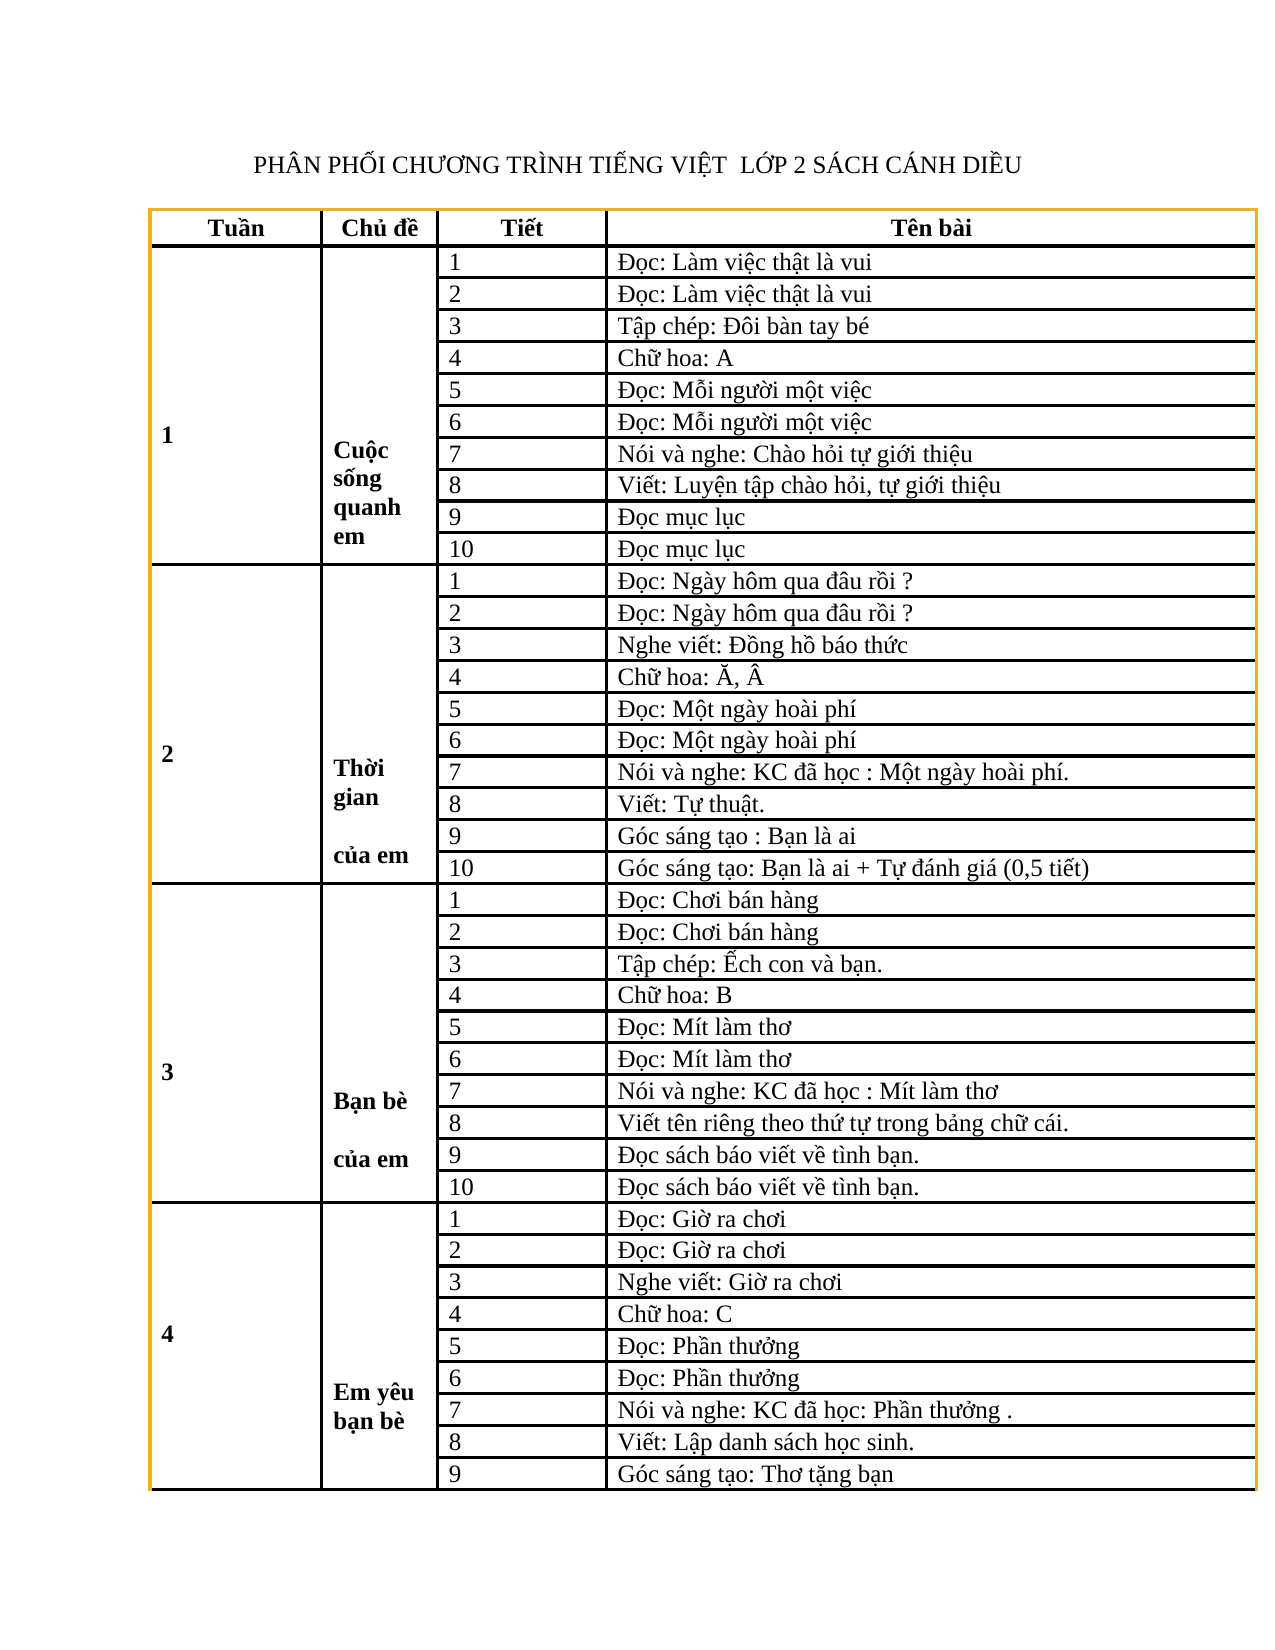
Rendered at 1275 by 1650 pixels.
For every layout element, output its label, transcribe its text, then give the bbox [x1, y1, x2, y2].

table_cell Đọc: Làm việc thật là vui [608, 279, 1255, 308]
table_cell 9 [439, 503, 605, 531]
table_cell 5 [439, 1331, 605, 1360]
table_cell Chữ hoa: A [608, 343, 1255, 372]
table_cell Góc sáng tạo: Thơ tặng bạn [608, 1459, 1255, 1487]
table_cell 5 [439, 694, 605, 722]
table_cell 7 [439, 439, 605, 467]
table_cell 2 [439, 917, 605, 946]
table_cell Viết tên riêng theo thứ tự trong bảng chữ cái. [608, 1108, 1255, 1137]
table_header Tiết [439, 211, 605, 244]
table_cell Chữ hoa: B [608, 981, 1255, 1009]
table_cell 2 [439, 1236, 605, 1264]
table_header Tuần [152, 211, 320, 244]
table_cell 10 [439, 534, 605, 563]
table_cell Đọc mục lục [608, 503, 1255, 531]
table_cell Tập chép: Ếch con và bạn. [608, 949, 1255, 977]
table_cell Góc sáng tạo : Bạn là ai [608, 821, 1255, 850]
table_cell Đọc sách báo viết về tình bạn. [608, 1140, 1255, 1169]
table_cell 3 [152, 885, 320, 1201]
table_cell Đọc: Giờ ra chơi [608, 1236, 1255, 1264]
table_cell 8 [439, 789, 605, 818]
table_cell Nói và nghe: KC đã học : Một ngày hoài phí. [608, 758, 1255, 786]
table_cell 1 [439, 248, 605, 276]
table_cell Đọc: Một ngày hoài phí [608, 694, 1255, 722]
table_cell Đọc sách báo viết về tình bạn. [608, 1172, 1255, 1201]
table_cell Đọc: Ngày hôm qua đâu rồi ? [608, 598, 1255, 627]
table_cell Đọc: Phần thưởng [608, 1363, 1255, 1392]
table_cell 9 [439, 1140, 605, 1169]
table_cell Đọc: Mỗi người một việc [608, 375, 1255, 404]
table_cell 7 [439, 1395, 605, 1424]
table_cell 7 [439, 758, 605, 786]
table_cell 2 [439, 598, 605, 627]
table_cell 6 [439, 407, 605, 436]
table_cell 8 [439, 1427, 605, 1456]
table_cell Đọc mục lục [608, 534, 1255, 563]
table_cell 3 [439, 630, 605, 659]
table_cell Góc sáng tạo: Bạn là ai + Tự đánh giá (0,5 tiết) [608, 853, 1255, 882]
table_cell Nói và nghe: Chào hỏi tự giới thiệu [608, 439, 1255, 467]
text PHÂN PHỐI CHƯƠNG TRÌNH TIẾNG VIỆT LỚP 2 SÁCH CÁNH DIỀU [150, 150, 1125, 179]
table_cell 4 [439, 981, 605, 1009]
table_cell Đọc: Mít làm thơ [608, 1044, 1255, 1073]
table_cell Đọc: Mít làm thơ [608, 1013, 1255, 1041]
table_cell Đọc: Giờ ra chơi [608, 1204, 1255, 1232]
table_cell 6 [439, 726, 605, 754]
table_cell Chữ hoa: C [608, 1299, 1255, 1328]
table_cell 4 [439, 662, 605, 691]
table_cell 9 [439, 1459, 605, 1487]
table_cell Viết: Tự thuật. [608, 789, 1255, 818]
table_cell Đọc: Một ngày hoài phí [608, 726, 1255, 754]
table_cell Nghe viết: Giờ ra chơi [608, 1268, 1255, 1296]
table_cell 8 [439, 471, 605, 499]
table_cell Chữ hoa: Ă, Â [608, 662, 1255, 691]
table_cell 4 [439, 343, 605, 372]
table_cell Nói và nghe: KC đã học : Mít làm thơ [608, 1076, 1255, 1105]
table_cell Viết: Lập danh sách học sinh. [608, 1427, 1255, 1456]
table_cell Đọc: Mỗi người một việc [608, 407, 1255, 436]
table_cell Đọc: Phần thưởng [608, 1331, 1255, 1360]
table_cell 1 [439, 1204, 605, 1232]
table_cell Bạn bè của em [323, 885, 436, 1201]
table_cell 1 [439, 885, 605, 914]
table_cell Nghe viết: Đồng hồ báo thức [608, 630, 1255, 659]
table_cell 4 [152, 1204, 320, 1487]
table_cell 6 [439, 1044, 605, 1073]
table_cell 2 [439, 279, 605, 308]
table_cell Nói và nghe: KC đã học: Phần thưởng . [608, 1395, 1255, 1424]
table_cell 3 [439, 311, 605, 340]
table_cell 4 [439, 1299, 605, 1328]
table_cell Đọc: Chơi bán hàng [608, 917, 1255, 946]
table_cell 10 [439, 1172, 605, 1201]
table_cell 1 [152, 248, 320, 563]
table_cell Viết: Luyện tập chào hỏi, tự giới thiệu [608, 471, 1255, 499]
table_cell 8 [439, 1108, 605, 1137]
table_cell 6 [439, 1363, 605, 1392]
table_cell 1 [439, 566, 605, 595]
table_header Chủ đề [323, 211, 436, 244]
table_cell 7 [439, 1076, 605, 1105]
table_cell Đọc: Ngày hôm qua đâu rồi ? [608, 566, 1255, 595]
table_cell 3 [439, 949, 605, 977]
table_cell 3 [439, 1268, 605, 1296]
table_cell 5 [439, 1013, 605, 1041]
table_cell Em yêu bạn bè [323, 1204, 436, 1487]
table_cell Đọc: Làm việc thật là vui [608, 248, 1255, 276]
table_cell 9 [439, 821, 605, 850]
table_cell 5 [439, 375, 605, 404]
table_cell Tập chép: Đôi bàn tay bé [608, 311, 1255, 340]
table_cell 10 [439, 853, 605, 882]
table_header Tên bài [608, 211, 1255, 244]
table_cell 2 [152, 566, 320, 882]
table_cell Đọc: Chơi bán hàng [608, 885, 1255, 914]
table_cell Cuộc sống quanh em [323, 248, 436, 563]
table_cell Thời gian của em [323, 566, 436, 882]
